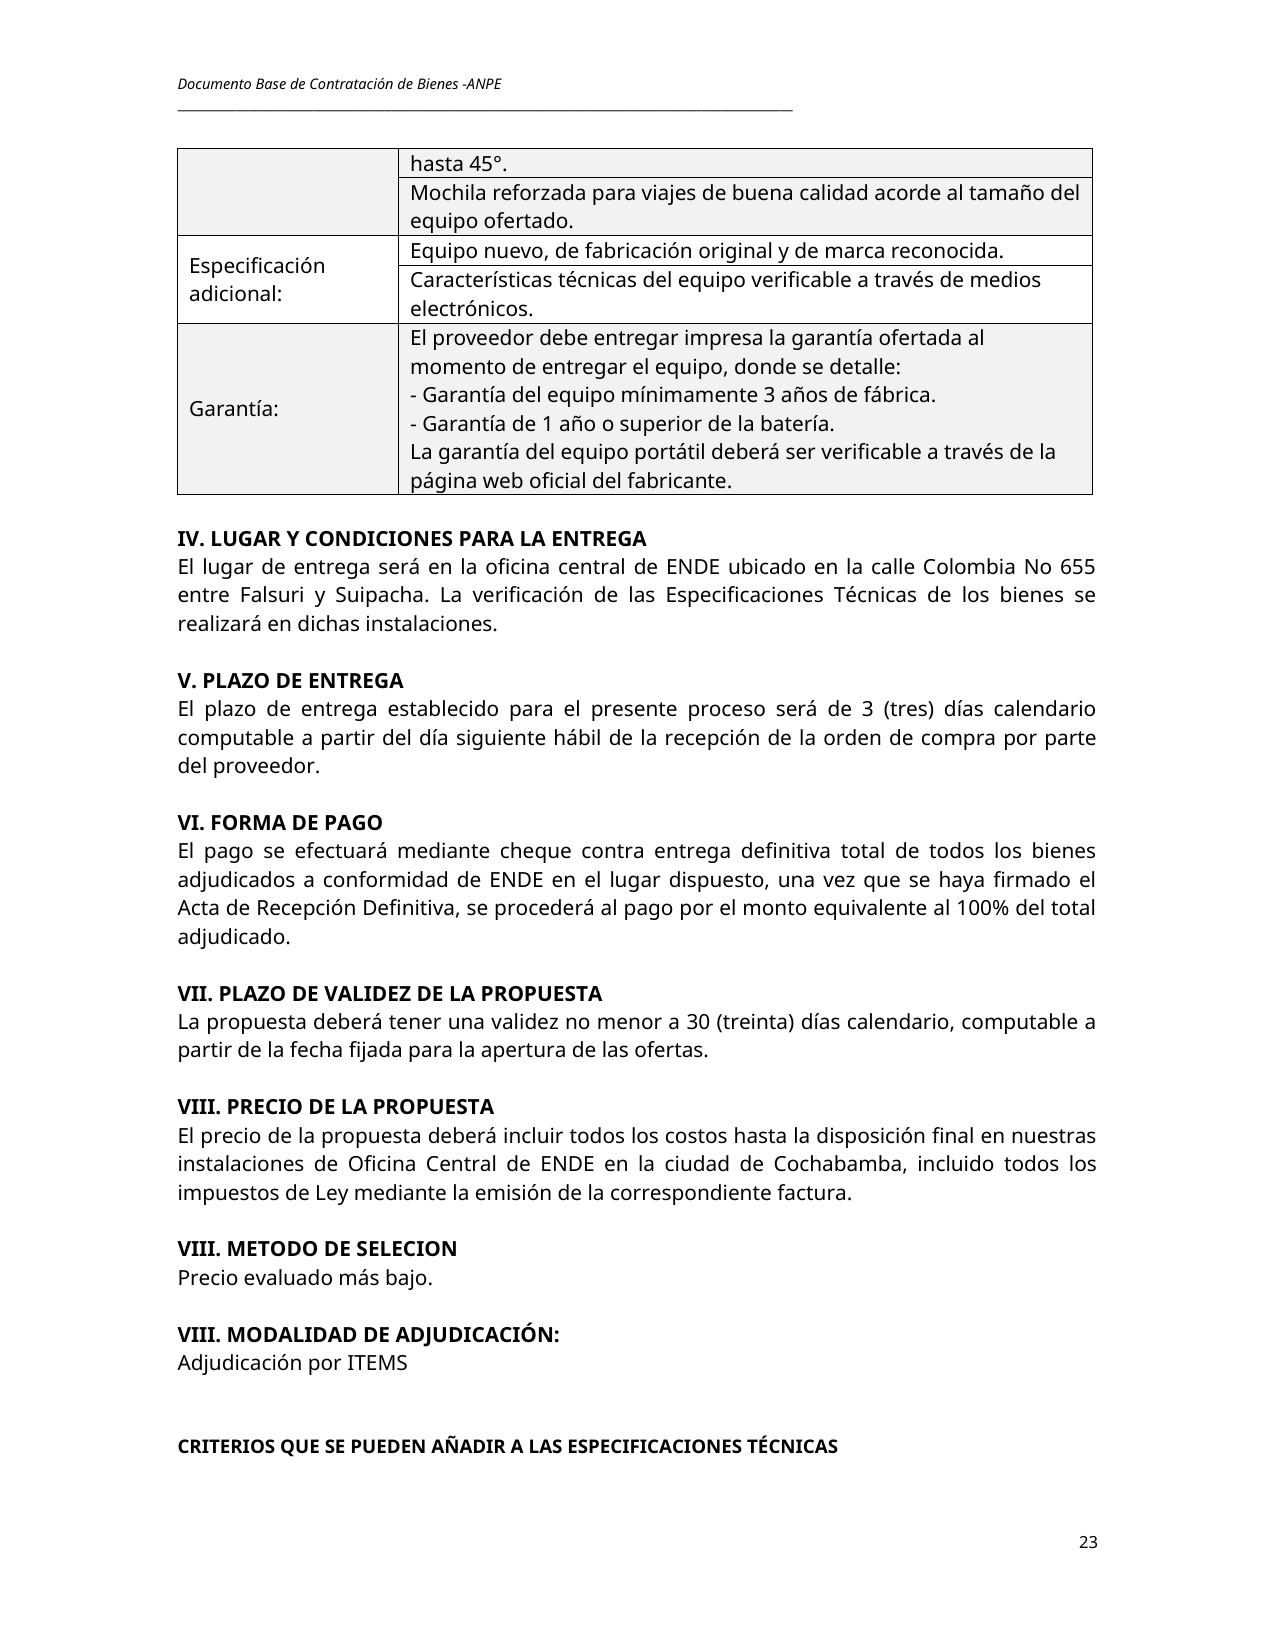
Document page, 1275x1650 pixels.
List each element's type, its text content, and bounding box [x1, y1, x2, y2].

text El lugar de entrega será en la oficina central de ENDE ubicado en la calle Colombia No 655 entre Falsuri y Suipacha. La verificación de las Especificaciones Técnicas de los bienes se realizará en dichas instalaciones. [177, 552, 1098, 637]
table_cell Garantía: [178, 324, 398, 494]
text CRITERIOS QUE SE PUEDEN AÑADIR A LAS ESPECIFICACIONES TÉCNICAS [177, 1434, 1098, 1459]
text VI. FORMA DE PAGO [177, 808, 1098, 836]
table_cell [399, 149, 1092, 177]
text Adjudicación por ITEMS [177, 1348, 1098, 1377]
table_cell El proveedor debe entregar impresa la garantía ofertada al momento de entregar el equipo, donde se detalle: - Garantía del equipo mínimamente 3 años de fábrica. - Garantía de 1 año o superior de la batería. La garantía del equipo portátil deberá ser verificable a través de la página web oficial del fabricante. [399, 324, 1092, 494]
text VIII. PRECIO DE LA PROPUESTA [177, 1092, 1098, 1121]
table_cell Equipo nuevo, de fabricación original y de marca reconocida. [399, 236, 1092, 264]
table_cell Características técnicas del equipo verificable a través de medios electrónicos. [399, 266, 1092, 322]
text Precio evaluado más bajo. [177, 1263, 1098, 1291]
table_cell Especificación adicional: [178, 236, 398, 322]
text IV. LUGAR Y CONDICIONES PARA LA ENTREGA [177, 524, 1098, 552]
text V. PLAZO DE ENTREGA [177, 666, 1098, 694]
text El precio de la propuesta deberá incluir todos los costos hasta la disposición final en nuestras instalaciones de Oficina Central de ENDE en la ciudad de Cochabamba, incluido todos los impuestos de Ley mediante la emisión de la correspondiente factura. [177, 1121, 1098, 1206]
text VIII. METODO DE SELECION [177, 1234, 1098, 1263]
text El plazo de entrega establecido para el presente proceso será de 3 (tres) días calendario computable a partir del día siguiente hábil de la recepción de la orden de compra por parte del proveedor. [177, 694, 1098, 779]
text VII. PLAZO DE VALIDEZ DE LA PROPUESTA [177, 979, 1098, 1007]
text VIII. MODALIDAD DE ADJUDICACIÓN: [177, 1320, 1098, 1348]
text El pago se efectuará mediante cheque contra entrega definitiva total de todos los bienes adjudicados a conformidad de ENDE en el lugar dispuesto, una vez que se haya firmado el Acta de Recepción Definitiva, se procederá al pago por el monto equivalente al 100% del total adjudicado. [177, 836, 1098, 950]
text La propuesta deberá tener una validez no menor a 30 (treinta) días calendario, computable a partir de la fecha fijada para la apertura de las ofertas. [177, 1007, 1098, 1064]
table_cell Mochila reforzada para viajes de buena calidad acorde al tamaño del equipo ofertado. [399, 178, 1092, 235]
